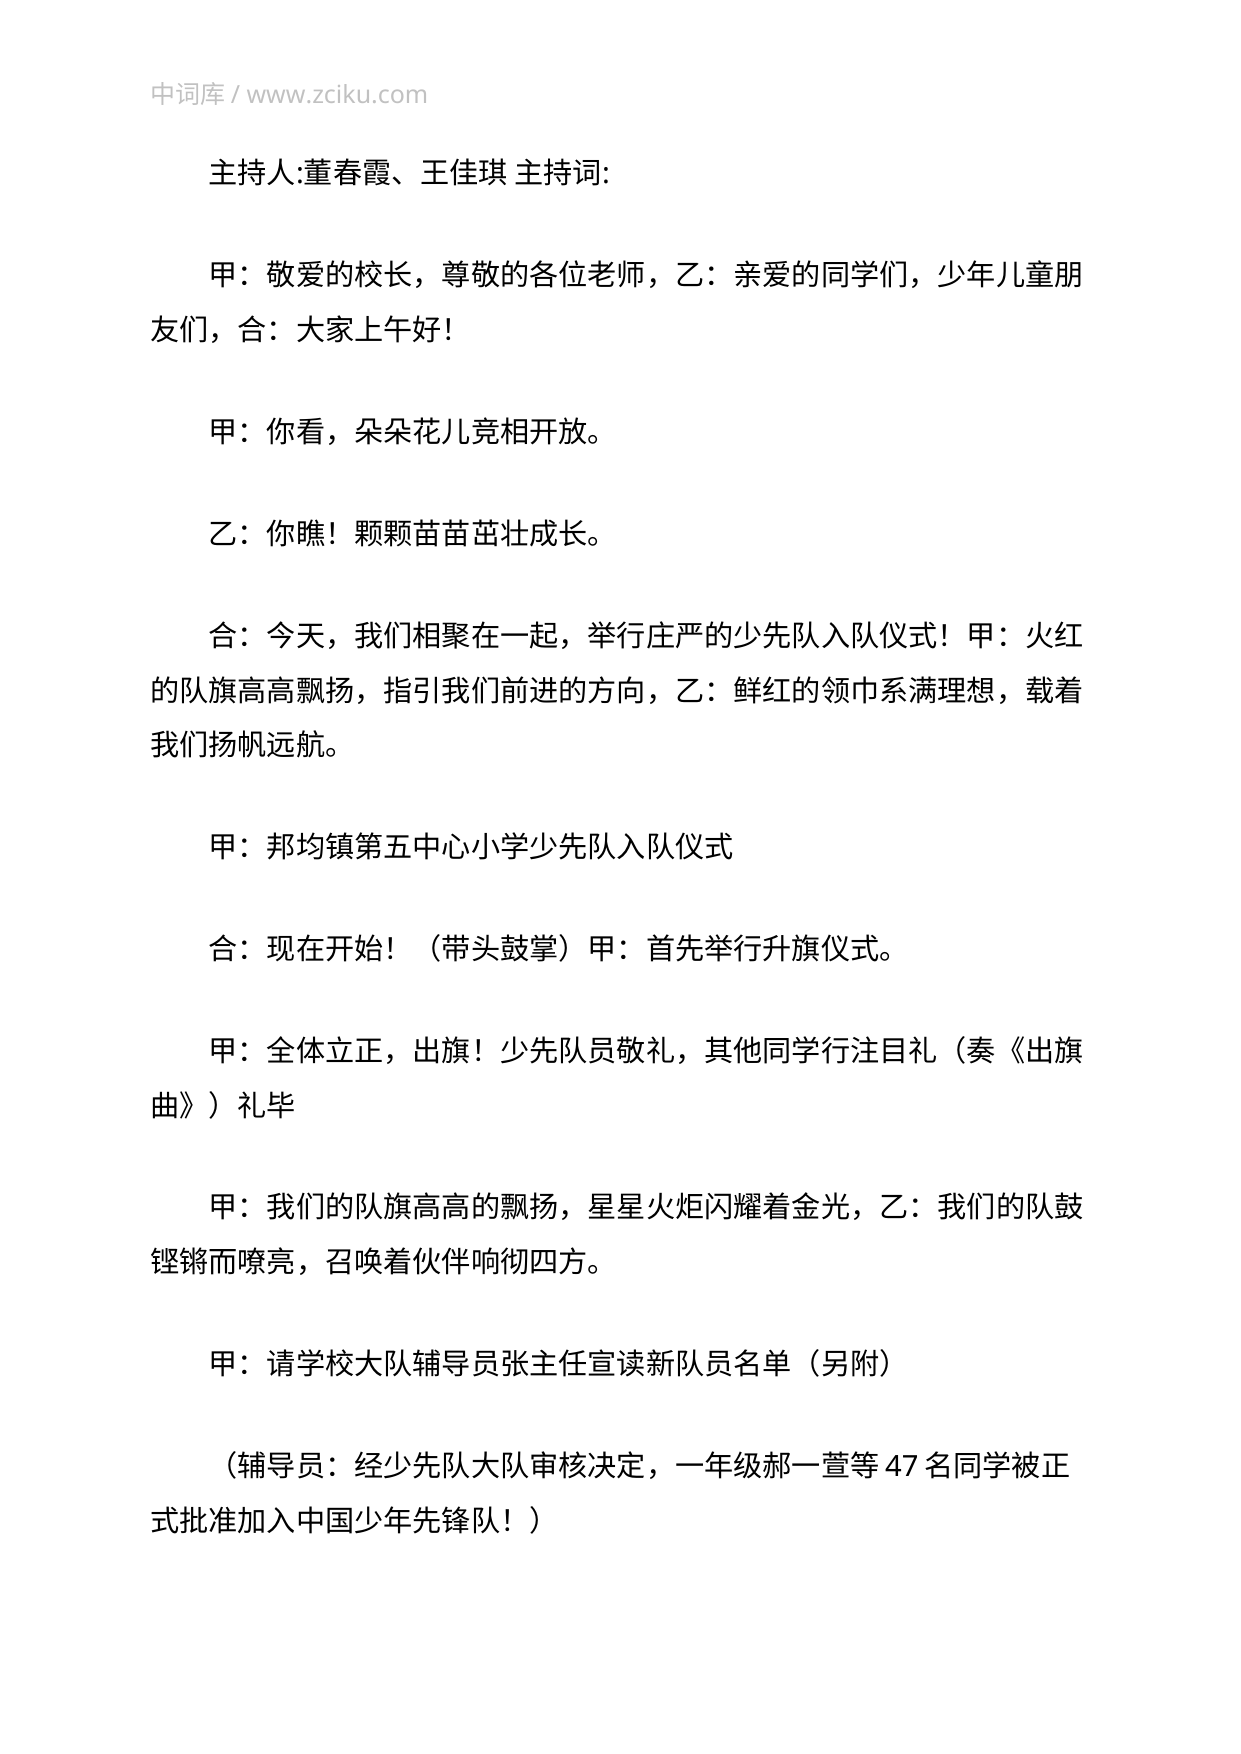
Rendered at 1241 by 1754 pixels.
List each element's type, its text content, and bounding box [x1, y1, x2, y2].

text 甲：请学校大队辅导员张主任宣读新队员名单（另附） [150, 1341, 1090, 1383]
text 甲：我们的队旗高高的飘扬，星星火炬闪耀着金光，乙：我们的队鼓铿锵而嘹亮，召唤着伙伴响彻四方。 [150, 1184, 1090, 1281]
text （辅导员：经少先队大队审核决定，一年级郝一萱等47名同学被正式批准加入中国少年先锋队！） [150, 1442, 1090, 1540]
text 甲：全体立正，出旗！少先队员敬礼，其他同学行注目礼（奏《出旗曲》）礼毕 [150, 1027, 1090, 1124]
text 合：今天，我们相聚在一起，举行庄严的少先队入队仪式！甲：火红的队旗高高飘扬，指引我们前进的方向，乙：鲜红的领巾系满理想，载着我们扬帆远航。 [150, 612, 1090, 764]
text 甲：敬爱的校长，尊敬的各位老师，乙：亲爱的同学们，少年儿童朋友们，合：大家上午好！ [150, 252, 1090, 349]
text 乙：你瞧！颗颗苗苗茁壮成长。 [150, 510, 1090, 553]
text 甲：你看，朵朵花儿竞相开放。 [150, 409, 1090, 451]
text 合：现在开始！（带头鼓掌）甲：首先举行升旗仪式。 [150, 926, 1090, 968]
text 甲：邦均镇第五中心小学少先队入队仪式 [150, 824, 1090, 866]
text 主持人:董春霞、王佳琪 主持词: [150, 150, 1090, 192]
